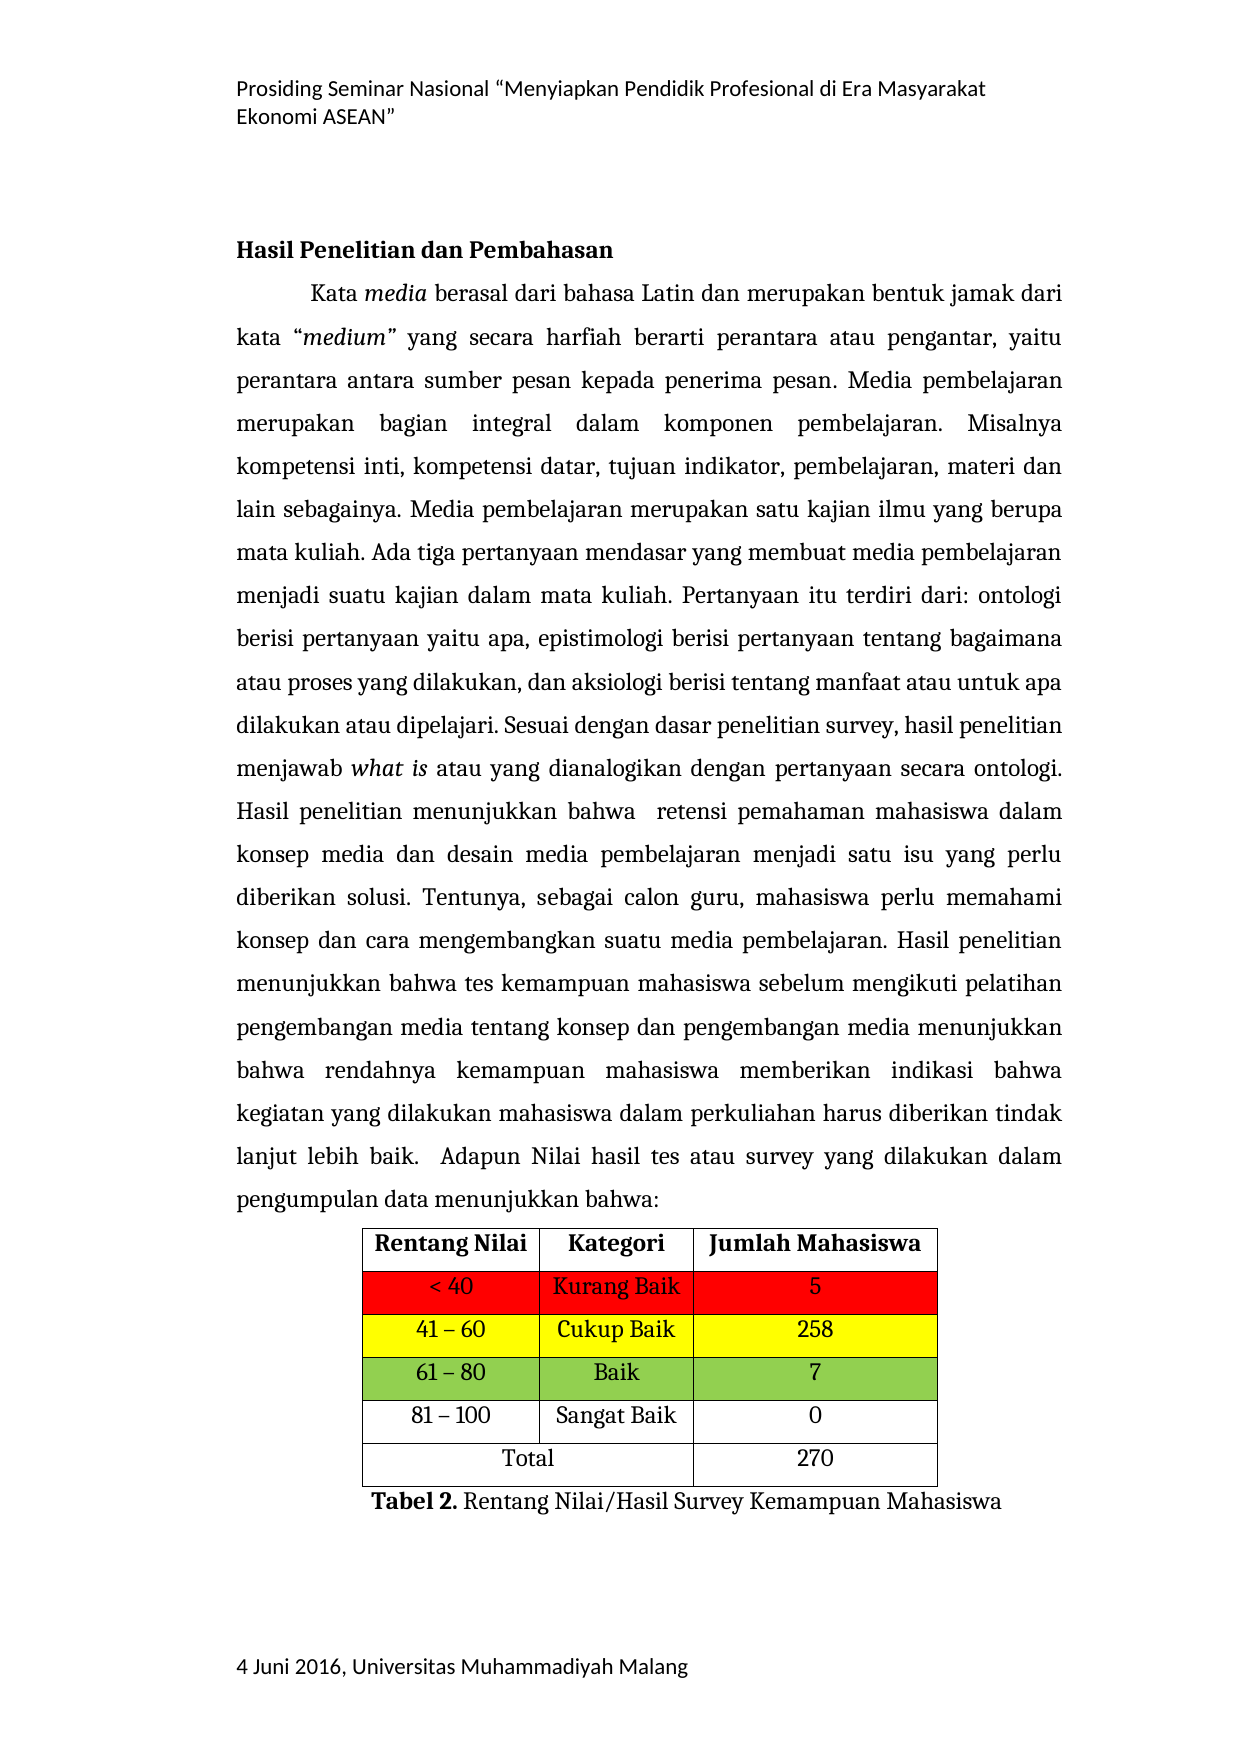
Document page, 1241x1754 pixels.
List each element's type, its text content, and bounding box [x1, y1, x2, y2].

table_cell Total [363, 1444, 693, 1486]
table_cell Kurang Baik [540, 1272, 693, 1314]
table_cell Sangat Baik [540, 1401, 693, 1443]
table_cell 41 – 60 [363, 1315, 539, 1357]
table_header Kategori [540, 1229, 693, 1271]
table_cell Baik [540, 1358, 693, 1400]
table_header Rentang Nilai [363, 1229, 539, 1271]
table_cell 7 [694, 1358, 937, 1400]
text Hasil Penelitian dan Pembahasan [236, 236, 1063, 265]
text Kata media berasal dari bahasa Latin dan merupakan bentuk jamak dari kata “medium” yang secara harfiah berarti perantara atau pengantar, yaitu perantara antara sumber pesan kepada penerima pesan. Media pembelajaran merupakan bagian integral dalam komponen pembelajaran. Misalnya kompetensi inti, kompetensi datar, tujuan indikator, pembelajaran, materi dan lain sebagainya. Media pembelajaran merupakan satu kajian ilmu yang berupa mata kuliah. Ada tiga pertanyaan mendasar yang membuat media pembelajaran menjadi suatu kajian dalam mata kuliah. Pertanyaan itu terdiri dari: ontologi berisi pertanyaan yaitu apa, epistimologi berisi pertanyaan tentang bagaimana atau proses yang dilakukan, dan aksiologi berisi tentang manfaat atau untuk apa dilakukan atau dipelajari. Sesuai dengan dasar penelitian survey, hasil penelitian menjawab what is atau yang dianalogikan dengan pertanyaan secara ontologi. Hasil penelitian menunjukkan bahwa retensi pemahaman mahasiswa dalam konsep media dan desain media pembelajaran menjadi satu isu yang perlu diberikan solusi. Tentunya, sebagai calon guru, mahasiswa perlu memahami konsep dan cara mengembangkan suatu media pembelajaran. Hasil penelitian menunjukkan bahwa tes kemampuan mahasiswa sebelum mengikuti pelatihan pengembangan media tentang konsep dan pengembangan media menunjukkan bahwa rendahnya kemampuan mahasiswa memberikan indikasi bahwa kegiatan yang dilakukan mahasiswa dalam perkuliahan harus diberikan tindak lanjut lebih baik. Adapun Nilai hasil tes atau survey yang dilakukan dalam pengumpulan data menunjukkan bahwa: [236, 279, 1063, 1214]
text Tabel 2. Rentang Nilai/Hasil Survey Kemampuan Mahasiswa [236, 1487, 1063, 1515]
table_cell 5 [694, 1272, 937, 1314]
table_cell 270 [694, 1444, 937, 1486]
table_cell < 40 [363, 1272, 539, 1314]
table_cell 61 – 80 [363, 1358, 539, 1400]
table_cell 81 – 100 [363, 1401, 539, 1443]
table_header Jumlah Mahasiswa [694, 1229, 937, 1271]
table_cell 0 [694, 1401, 937, 1443]
table_cell 258 [694, 1315, 937, 1357]
table_cell Cukup Baik [540, 1315, 693, 1357]
